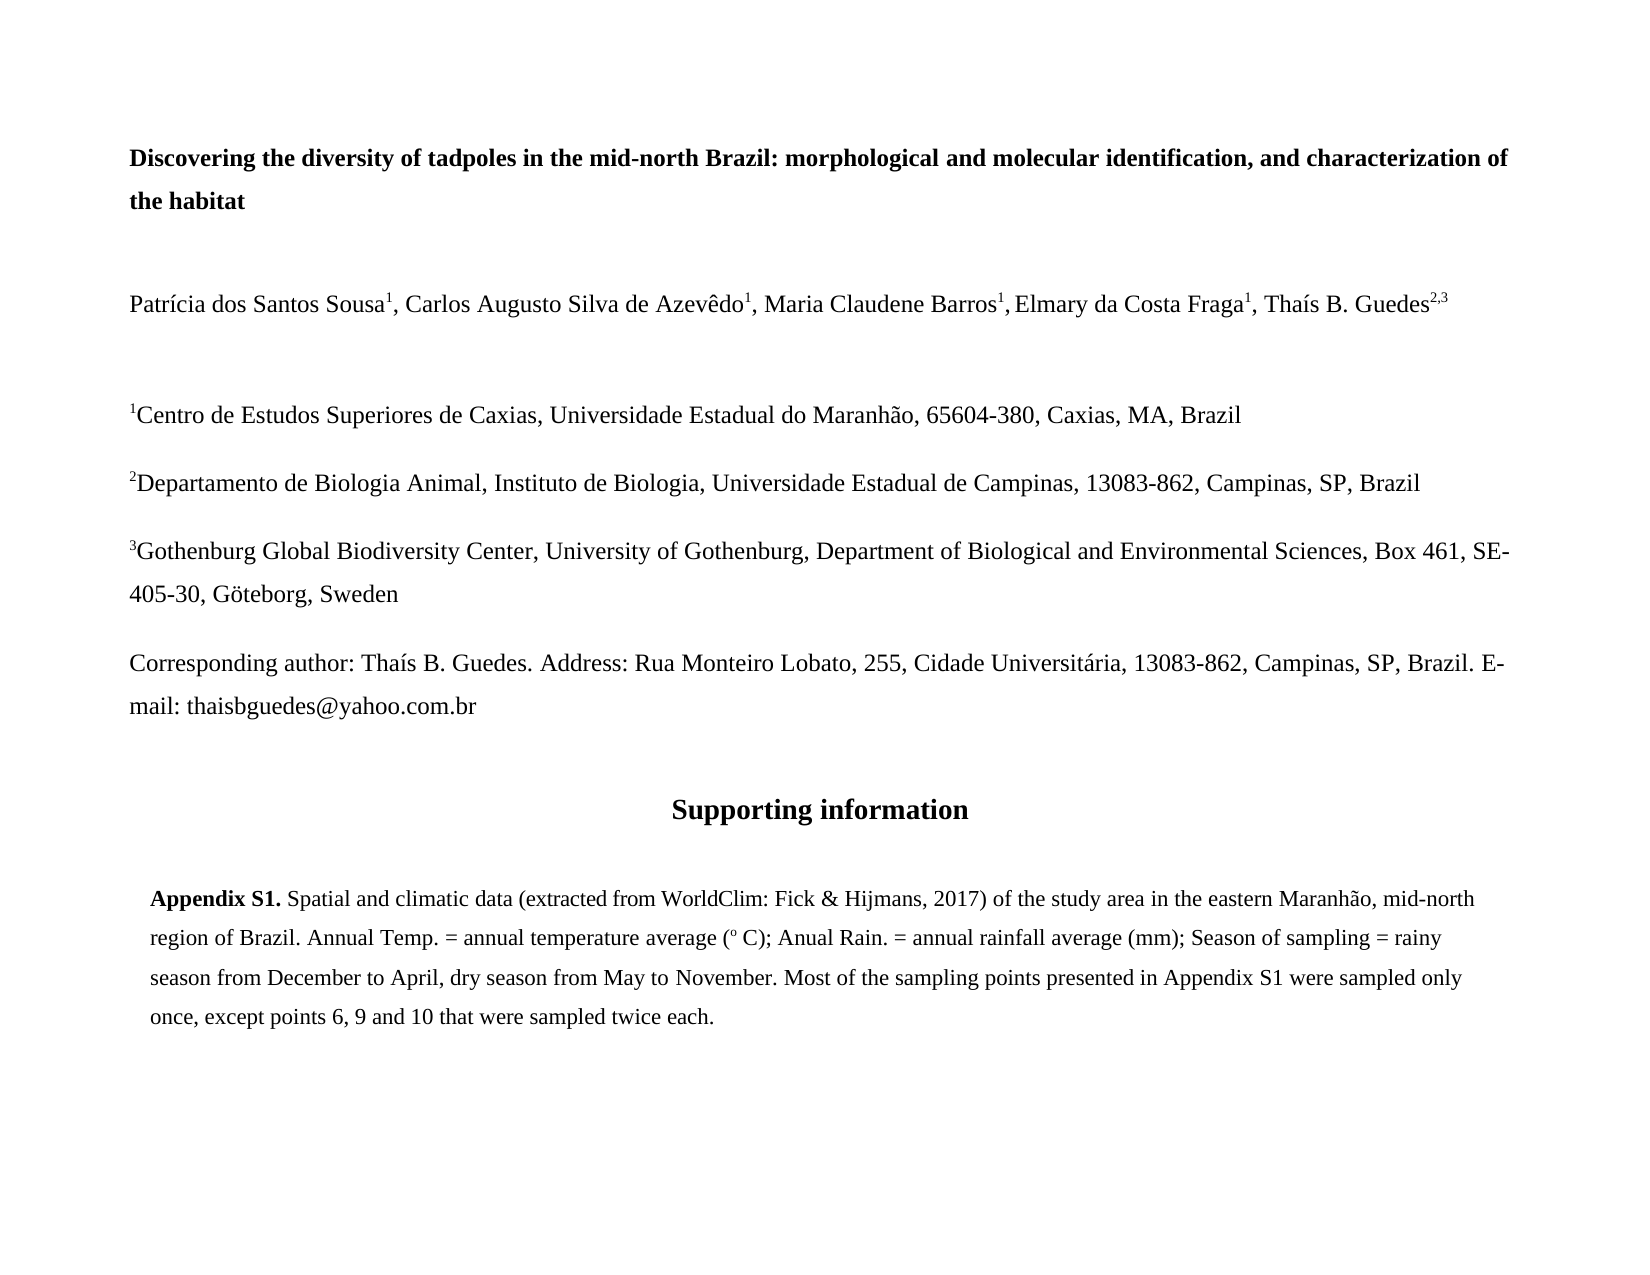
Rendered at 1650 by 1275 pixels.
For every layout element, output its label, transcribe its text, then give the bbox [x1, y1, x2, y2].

title Supporting information [209, 792, 1431, 825]
text 3Gothenburg Global Biodiversity Center, University of Gothenburg, Department of Biological and Environmental Sciences, Box 461, SE-405-30, Göteborg, Sweden [129, 536, 1512, 608]
text Appendix S1. Spatial and climatic data (extracted from WorldClim: Fick & Hijmans, 2017) of the study area in the eastern Maranhão, mid-north region of Brazil. Annual Temp. = annual temperature average (o C); Anual Rain. = annual rainfall average (mm); Season of sampling = rainy season from December to April, dry season from May to November. Most of the sampling points presented in Appendix S1 were sampled only once, except points 6, 9 and 10 that were sampled twice each. [150, 885, 1489, 1029]
subtitle Discovering the diversity of tadpoles in the mid-north Brazil: morphological and molecular identification, and characterization of the habitat [129, 143, 1512, 215]
text 2Departamento de Biologia Animal, Instituto de Biologia, Universidade Estadual de Campinas, 13083-862, Campinas, SP, Brazil [129, 468, 1512, 497]
text Patrícia dos Santos Sousa1, Carlos Augusto Silva de Azevêdo1, Maria Claudene Barros1, Elmary da Costa Fraga1, Thaís B. Guedes2,3 [129, 289, 1512, 318]
text Corresponding author: Thaís B. Guedes. Address: Rua Monteiro Lobato, 255, Cidade Universitária, 13083-862, Campinas, SP, Brazil. E-mail: thaisbguedes@yahoo.com.br [129, 648, 1512, 719]
text 1Centro de Estudos Superiores de Caxias, Universidade Estadual do Maranhão, 65604-380, Caxias, MA, Brazil [129, 400, 1512, 429]
